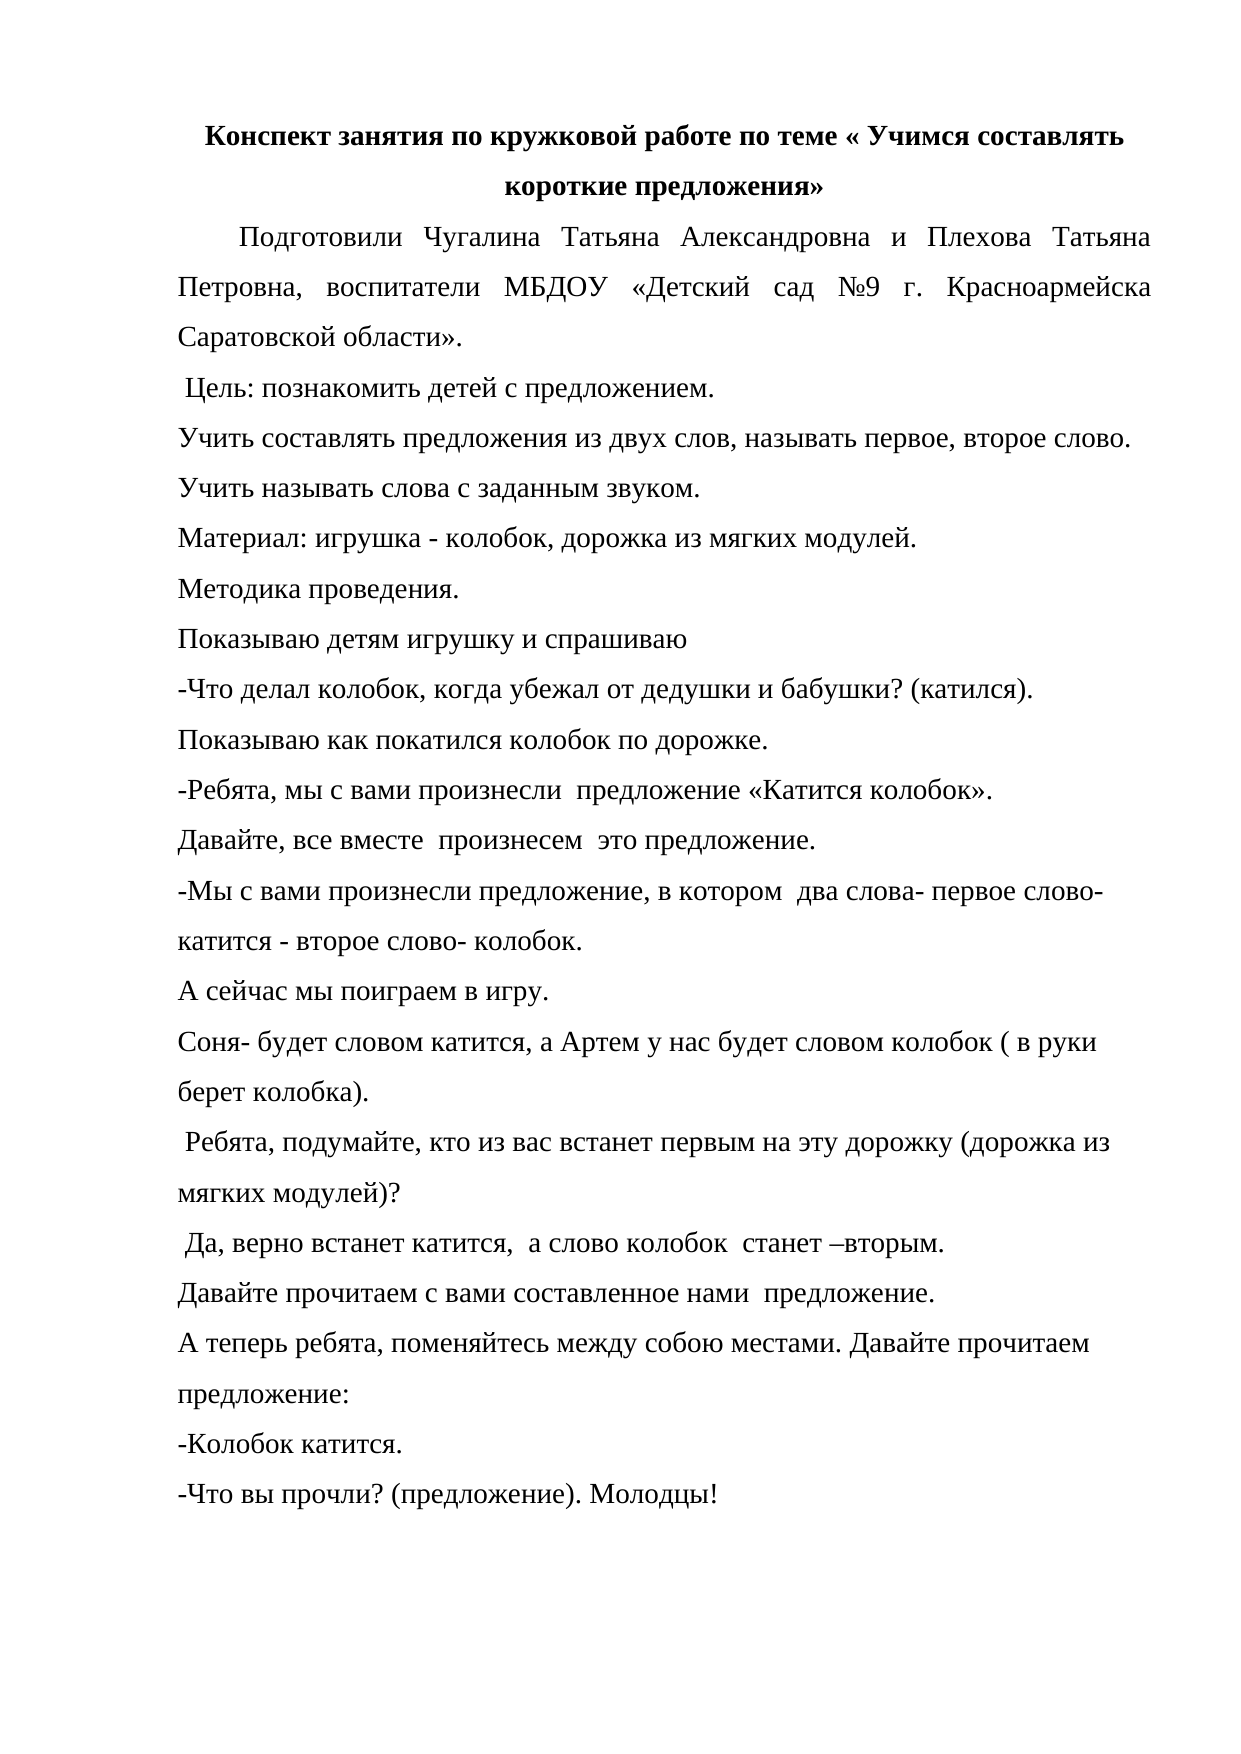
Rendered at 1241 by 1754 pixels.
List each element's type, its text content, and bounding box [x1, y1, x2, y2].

text Давайте прочитаем с вами составленное нами предложение. [177, 1275, 1152, 1309]
text Ребята, подумайте, кто из вас встанет первым на эту дорожку (дорожка из мягких модулей)? [177, 1124, 1152, 1208]
text Учить называть слова с заданным звуком. [177, 470, 1152, 504]
text Подготовили Чугалина Татьяна Александровна и Плехова Татьяна Петровна, воспитатели МБДОУ «Детский сад №9 г. Красноармейска Саратовской области». [177, 219, 1152, 353]
text А сейчас мы поиграем в игру. [177, 973, 1152, 1007]
text Цель: познакомить детей с предложением. [177, 370, 1152, 403]
text -Что вы прочли? (предложение). Молодцы! [177, 1477, 1152, 1510]
text Да, верно встанет катится, а слово колобок станет –вторым. [177, 1225, 1152, 1258]
text -Ребята, мы с вами произнесли предложение «Катится колобок». [177, 772, 1152, 806]
text А теперь ребята, поменяйтесь между собою местами. Давайте прочитаем предложение: [177, 1326, 1152, 1409]
text Материал: игрушка - колобок, дорожка из мягких модулей. [177, 521, 1152, 554]
text Конспект занятия по кружковой работе по теме « Учимся составлять короткие предложения» [177, 118, 1152, 202]
text Учить составлять предложения из двух слов, называть первое, второе слово. [177, 420, 1152, 453]
text Методика проведения. [177, 571, 1152, 604]
text Соня- будет словом катится, а Артем у нас будет словом колобок ( в руки берет колобка). [177, 1024, 1152, 1108]
text Давайте, все вместе произнесем это предложение. [177, 822, 1152, 856]
text -Колобок катится. [177, 1426, 1152, 1460]
text Показываю детям игрушку и спрашиваю [177, 621, 1152, 655]
text -Что делал колобок, когда убежал от дедушки и бабушки? (катился). Показываю как покатился колобок по дорожке. [177, 672, 1152, 755]
text -Мы с вами произнесли предложение, в котором два слова- первое слово- катится - второе слово- колобок. [177, 873, 1152, 957]
